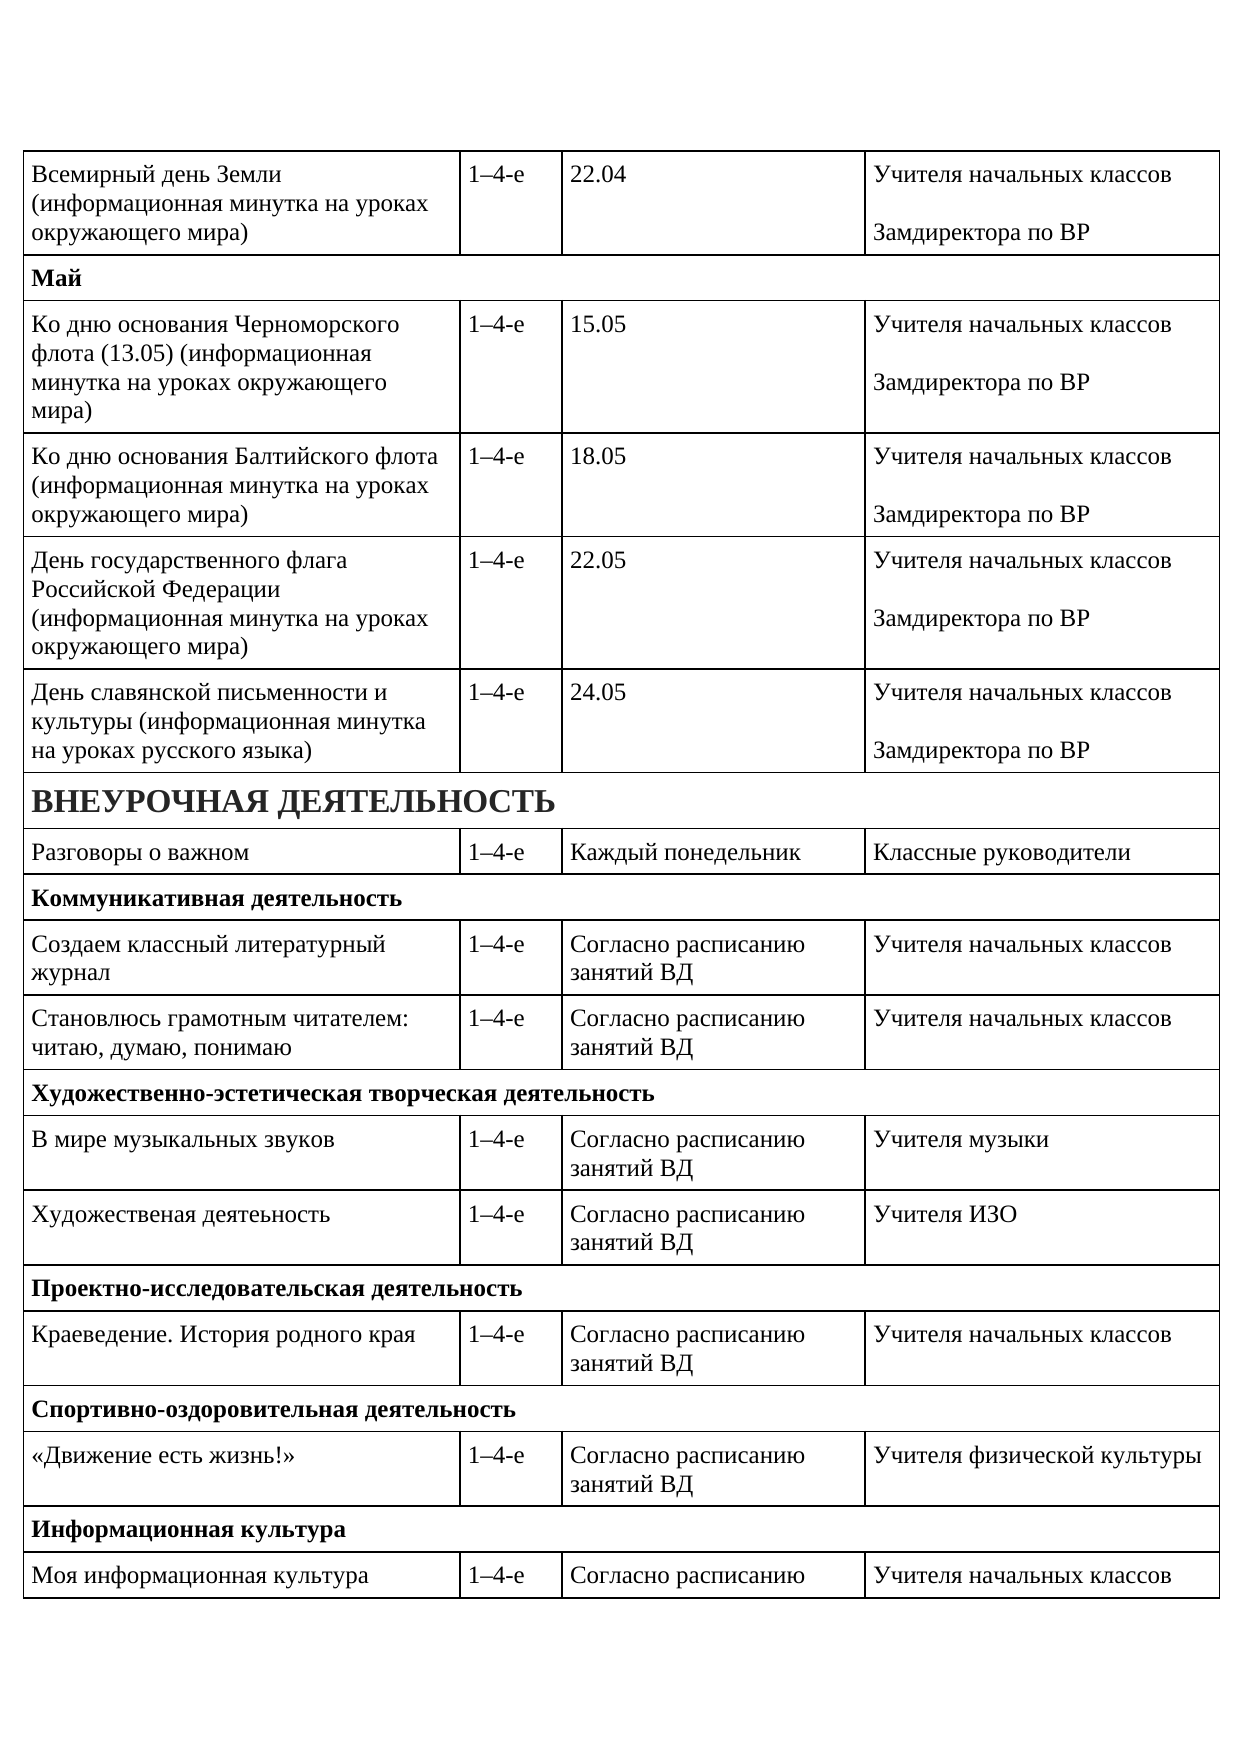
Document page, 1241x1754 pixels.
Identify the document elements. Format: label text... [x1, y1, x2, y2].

table_cell 22.05 [563, 537, 864, 668]
table_cell Согласно расписанию занятий ВД [563, 1191, 864, 1264]
table_cell Всемирный день Земли (информационная минутка на уроках окружающего мира) [24, 152, 459, 254]
table_cell 1–4-е [461, 1312, 561, 1384]
table_cell В мире музыкальных звуков [24, 1116, 459, 1189]
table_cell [866, 1553, 1219, 1597]
table_cell Учителя начальных классов [866, 921, 1219, 994]
table_cell Учителя физической культуры [866, 1432, 1219, 1505]
table_cell 1–4-е [461, 1116, 561, 1189]
table_cell Учителя начальных классов [866, 996, 1219, 1069]
table_cell 1–4-е [461, 1191, 561, 1264]
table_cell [866, 301, 1219, 432]
table_cell Художественая деятеьность [24, 1191, 459, 1264]
table_cell Согласно расписанию занятий ВД [563, 1116, 864, 1189]
table_cell Каждый понедельник [563, 829, 864, 873]
table_cell Учителя ИЗО [866, 1191, 1219, 1264]
table_cell 1–4-е [461, 670, 561, 772]
table_cell ВНЕУРОЧНАЯ ДЕЯТЕЛЬНОСТЬ [24, 773, 1219, 827]
table_cell Согласно расписанию занятий ВД [563, 921, 864, 994]
table_cell Проектно-исследовательская деятельность [24, 1266, 1219, 1310]
table_cell Классные руководители [866, 829, 1219, 873]
table_cell Спортивно-оздоровительная деятельность [24, 1386, 1219, 1431]
table_cell 1–4-е [461, 537, 561, 668]
table_cell Ко дню основания Черноморского флота (13.05) (информационная минутка на уроках окружающего мира) [24, 301, 459, 432]
table_cell 1–4-е [461, 1553, 561, 1597]
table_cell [563, 1553, 864, 1597]
table_cell Создаем классный литературный журнал [24, 921, 459, 994]
table_cell 15.05 [563, 301, 864, 432]
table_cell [24, 1553, 459, 1597]
table_cell Учителя начальных классов Замдиректора по ВР [866, 537, 1219, 668]
table_cell 1–4-е [461, 434, 561, 536]
table_cell Учителя музыки [866, 1116, 1219, 1189]
table_cell Информационная культура [24, 1507, 1219, 1551]
table_cell 1–4-е [461, 829, 561, 873]
table_cell Коммуникативная деятельность [24, 875, 1219, 919]
table_cell 1–4-е [461, 1432, 561, 1505]
table_cell 22.04 [563, 152, 864, 254]
table_cell Ко дню основания Балтийского флота (информационная минутка на уроках окружающего мира) [24, 434, 459, 536]
table_cell 1–4-е [461, 921, 561, 994]
table_cell Согласно расписанию занятий ВД [563, 1312, 864, 1384]
table_cell Согласно расписанию занятий ВД [563, 1432, 864, 1505]
table_cell Учителя начальных классов Замдиректора по ВР [866, 670, 1219, 772]
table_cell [866, 152, 1219, 254]
table_cell День государственного флага Российской Федерации (информационная минутка на уроках окружающего мира) [24, 537, 459, 668]
table_cell Становлюсь грамотным читателем: читаю, думаю, понимаю [24, 996, 459, 1069]
table_cell Краеведение. История родного края [24, 1312, 459, 1384]
table_cell 24.05 [563, 670, 864, 772]
table_cell Согласно расписанию занятий ВД [563, 996, 864, 1069]
table_cell 1–4-е [461, 301, 561, 432]
table_cell «Движение есть жизнь!» [24, 1432, 459, 1505]
table_cell Учителя начальных классов [866, 1312, 1219, 1384]
table_cell Художественно-эстетическая творческая деятельность [24, 1070, 1219, 1114]
table_cell Учителя начальных классов Замдиректора по ВР [866, 434, 1219, 536]
table_cell День славянской письменности и культуры (информационная минутка на уроках русского языка) [24, 670, 459, 772]
table_cell 18.05 [563, 434, 864, 536]
table_cell Май [24, 256, 1219, 300]
table_cell 1–4-е [461, 152, 561, 254]
table_cell 1–4-е [461, 996, 561, 1069]
table_cell Разговоры о важном [24, 829, 459, 873]
